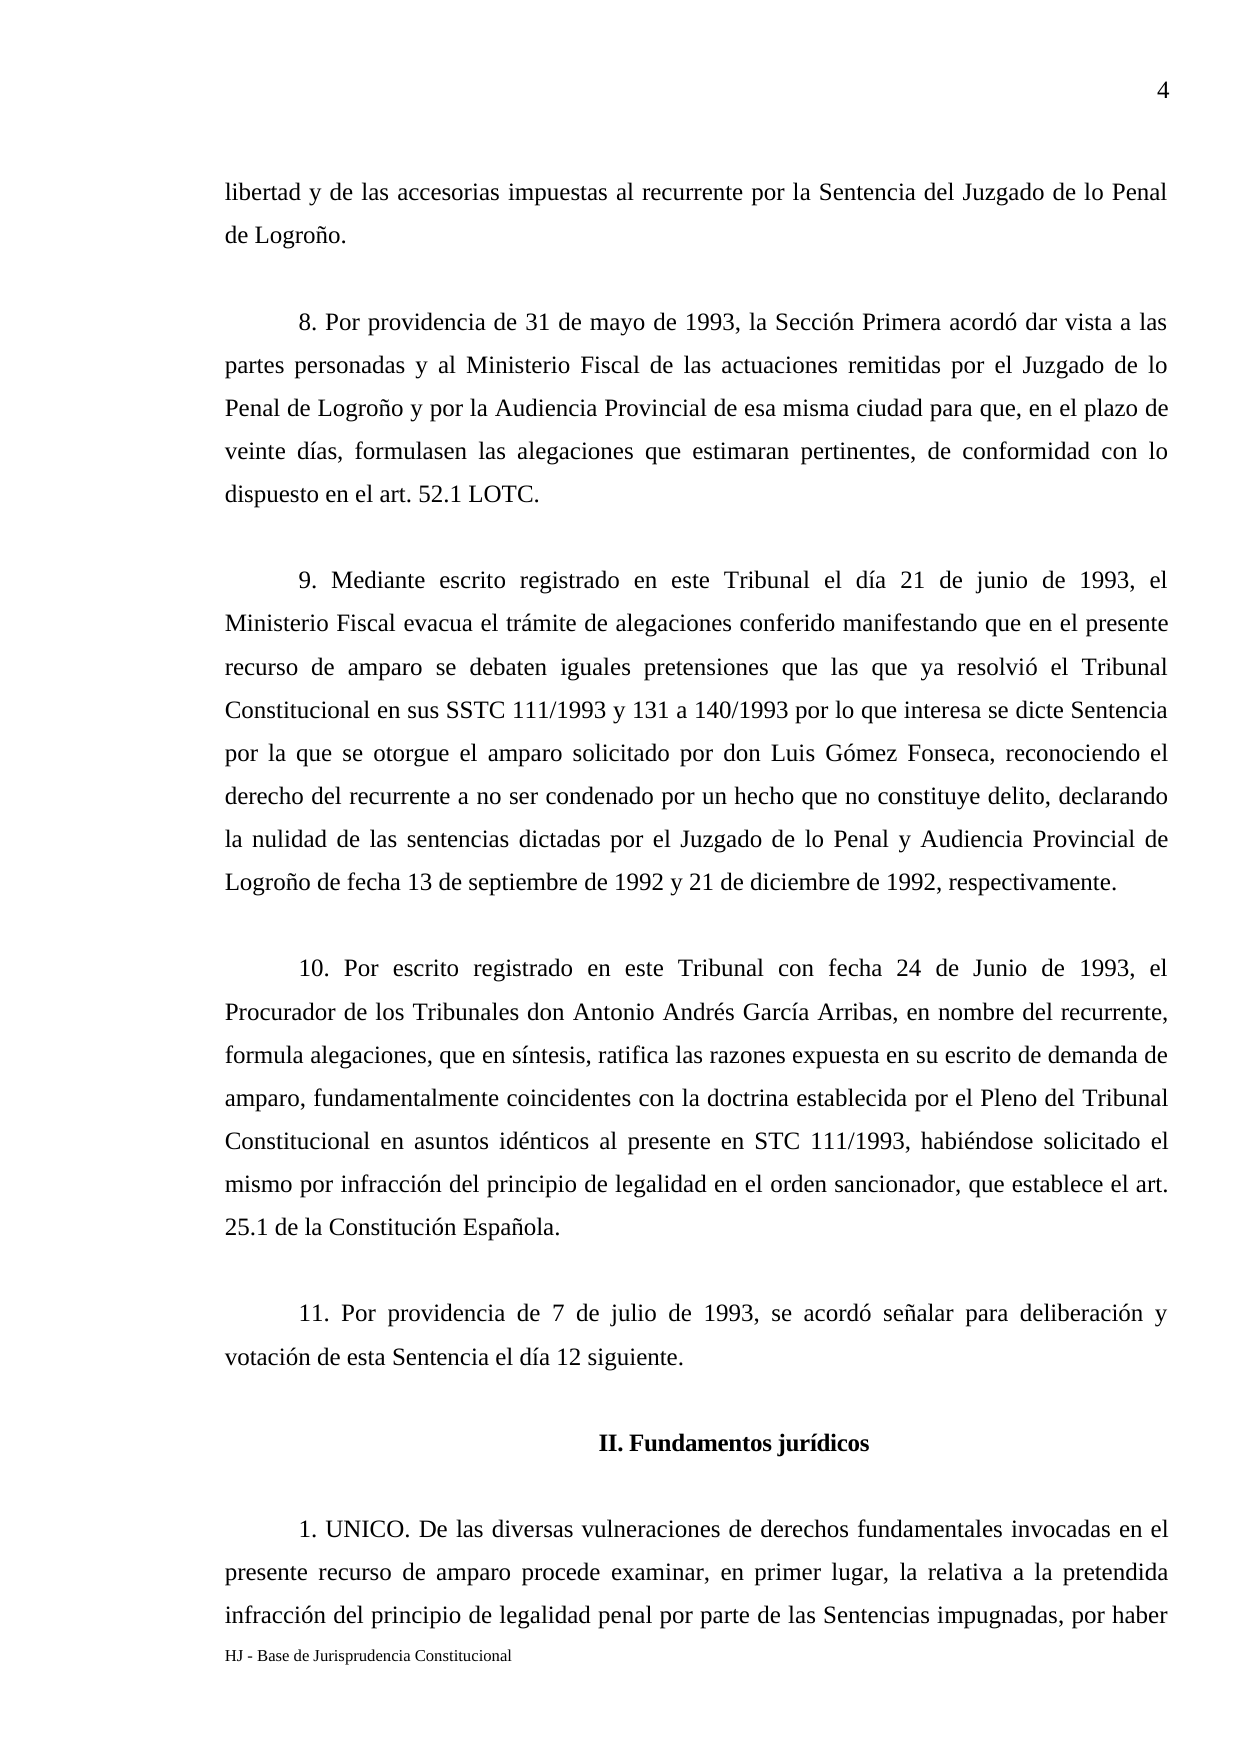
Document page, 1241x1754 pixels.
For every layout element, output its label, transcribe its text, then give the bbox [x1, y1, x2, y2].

text 11. Por providencia de 7 de julio de 1993, se acordó señalar para deliberación y votación de esta Sentencia el día 12 siguiente. [224, 1298, 1169, 1370]
text 10. Por escrito registrado en este Tribunal con fecha 24 de Junio de 1993, el Procurador de los Tribunales don Antonio Andrés García Arribas, en nombre del recurrente, formula alegaciones, que en síntesis, ratifica las razones expuesta en su escrito de demanda de amparo, fundamentalmente coincidentes con la doctrina establecida por el Pleno del Tribunal Constitucional en asuntos idénticos al presente en STC 111/1993, habiéndose solicitado el mismo por infracción del principio de legalidad en el orden sancionador, que establece el art. 25.1 de la Constitución Española. [224, 953, 1169, 1241]
text 8. Por providencia de 31 de mayo de 1993, la Sección Primera acordó dar vista a las partes personadas y al Ministerio Fiscal de las actuaciones remitidas por el Juzgado de lo Penal de Logroño y por la Audiencia Provincial de esa misma ciudad para que, en el plazo de veinte días, formulasen las alegaciones que estimaran pertinentes, de conformidad con lo dispuesto en el art. 52.1 LOTC. [224, 307, 1169, 508]
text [224, 177, 1169, 249]
text 9. Mediante escrito registrado en este Tribunal el día 21 de junio de 1993, el Ministerio Fiscal evacua el trámite de alegaciones conferido manifestando que en el presente recurso de amparo se debaten iguales pretensiones que las que ya resolvió el Tribunal Constitucional en sus SSTC 111/1993 y 131 a 140/1993 por lo que interesa se dicte Sentencia por la que se otorgue el amparo solicitado por don Luis Gómez Fonseca, reconociendo el derecho del recurrente a no ser condenado por un hecho que no constituye delito, declarando la nulidad de las sentencias dictadas por el Juzgado de lo Penal y Audiencia Provincial de Logroño de fecha 13 de septiembre de 1992 y 21 de diciembre de 1992, respectivamente. [224, 565, 1169, 896]
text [224, 1514, 1169, 1629]
subtitle II. Fundamentos jurídicos [224, 1428, 1169, 1457]
